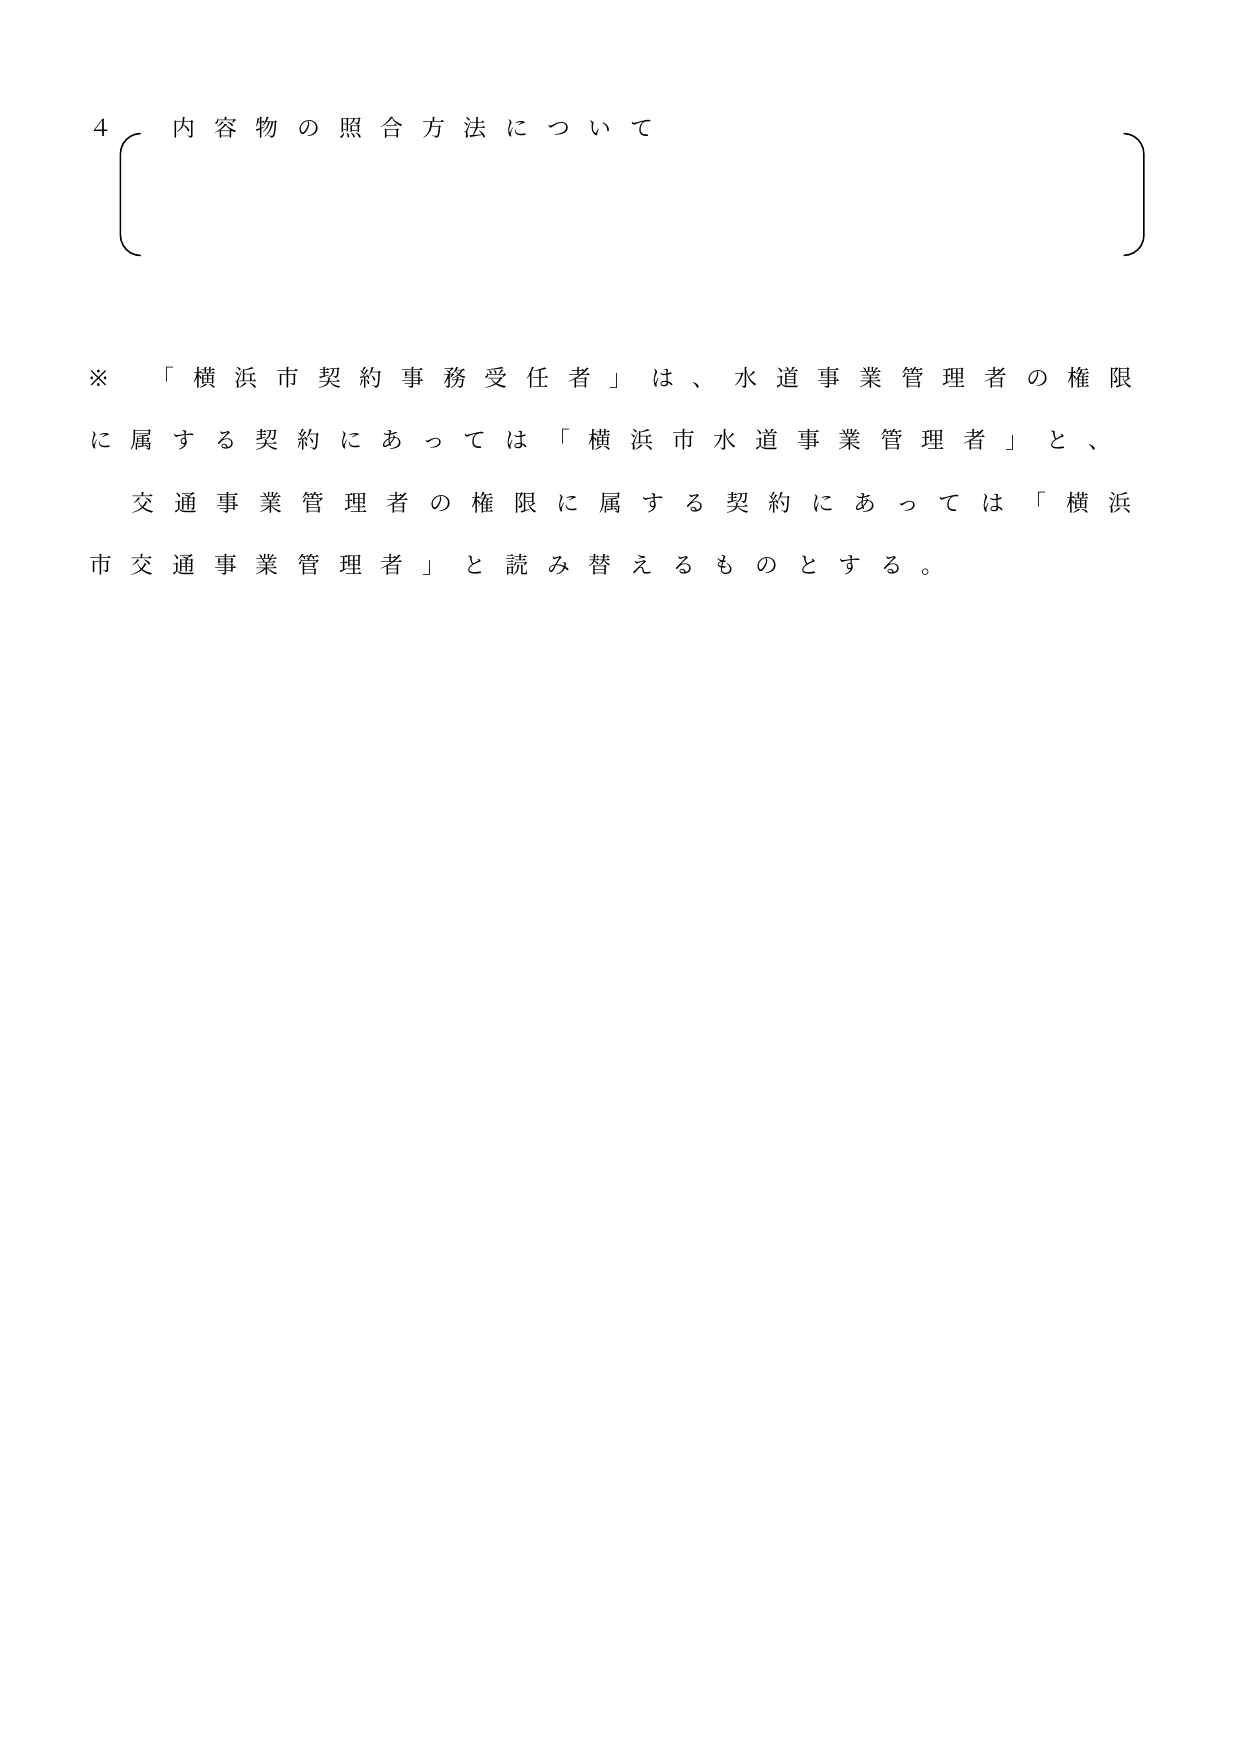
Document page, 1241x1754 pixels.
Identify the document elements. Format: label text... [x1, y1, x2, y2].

text ４ 内容物の照合方法について [89, 95, 1151, 157]
text ※ 「横浜市契約事務受任者」は、水道事業管理者の権限に属する契約にあっては「横浜市水道事業管理者」と、 [89, 345, 1151, 470]
text 交通事業管理者の権限に属する契約にあっては「横浜市交通事業管理者」と読み替えるものとする。 [89, 470, 1151, 595]
